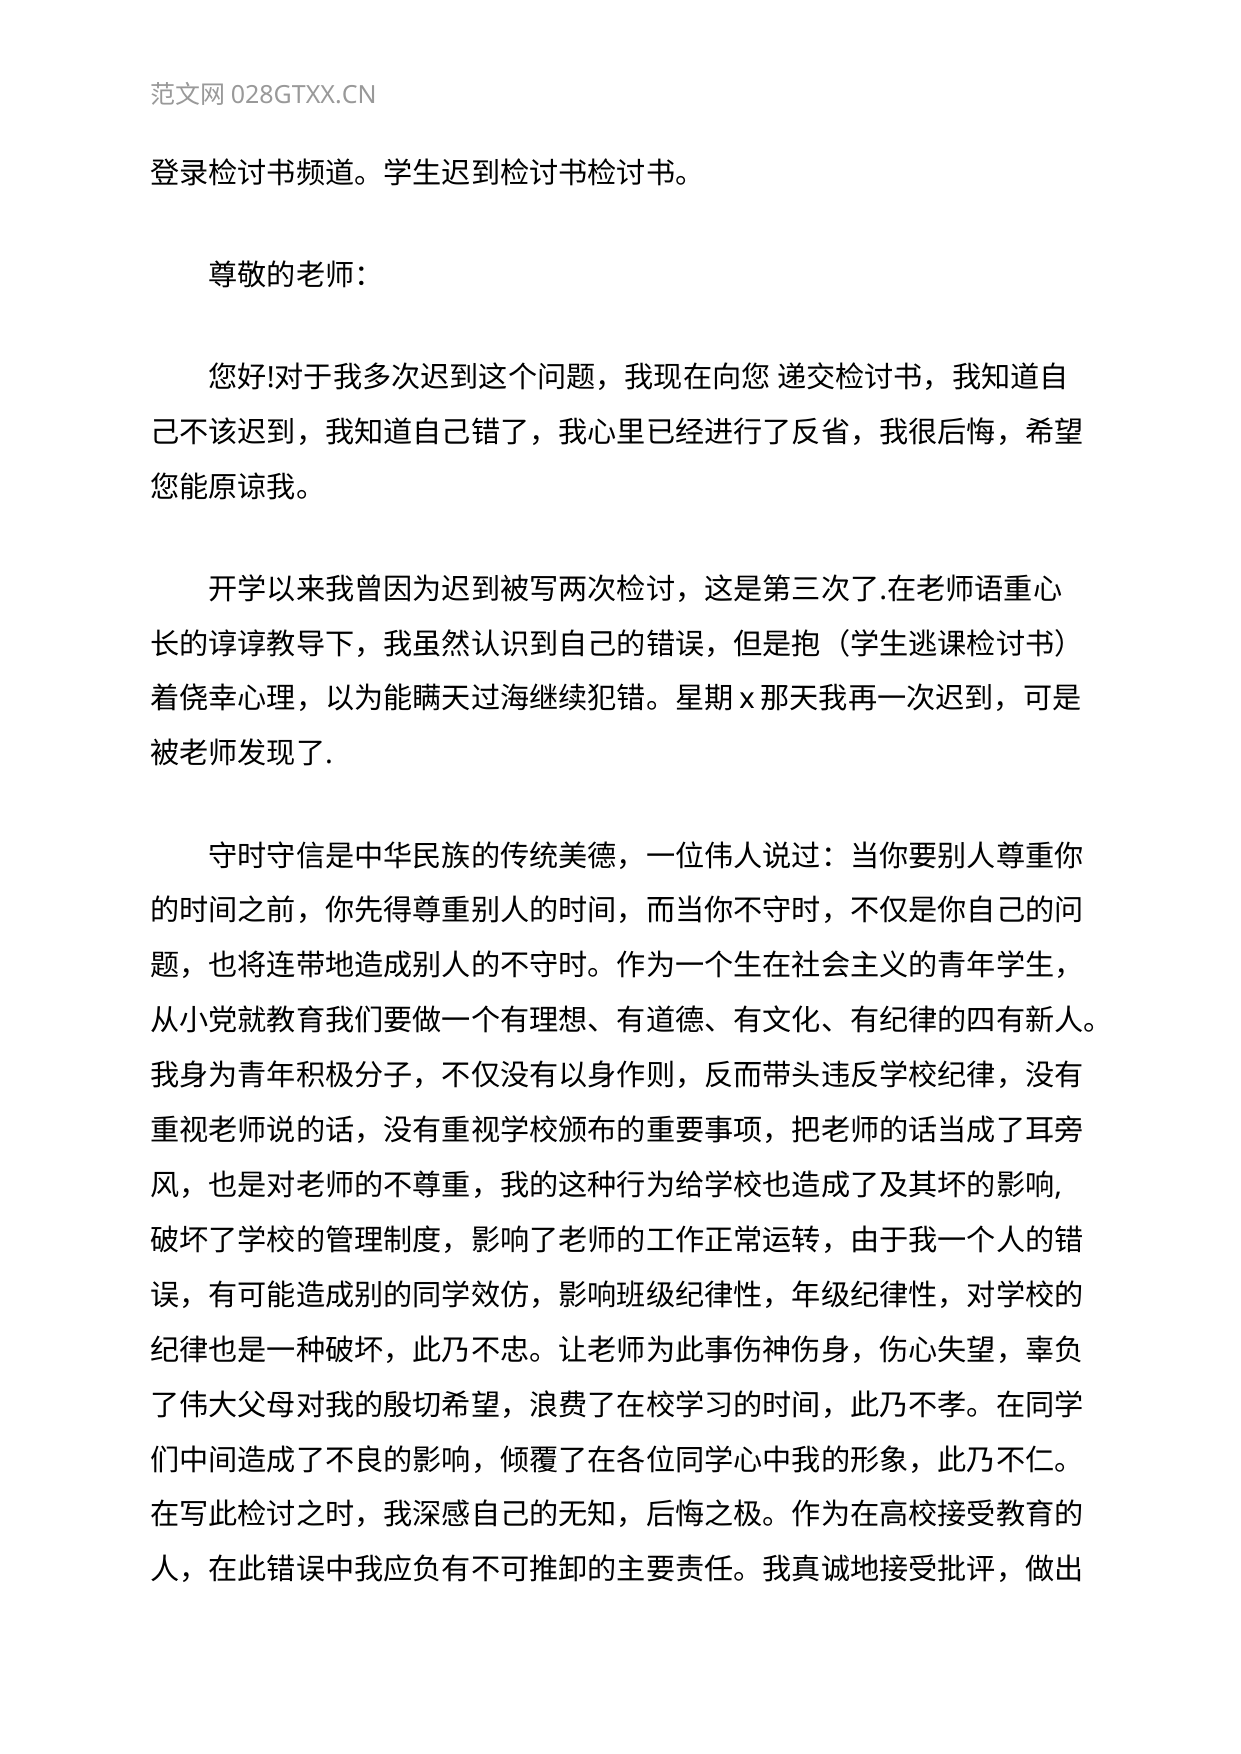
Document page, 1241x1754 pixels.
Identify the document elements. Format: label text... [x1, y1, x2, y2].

text 开学以来我曾因为迟到被写两次检讨，这是第三次了.在老师语重心长的谆谆教导下，我虽然认识到自己的错误，但是抱（学生逃课检讨书）着侥幸心理，以为能瞒天过海继续犯错。星期x那天我再一次迟到，可是被老师发现了. [150, 565, 1090, 772]
text 尊敬的老师： [150, 252, 1090, 294]
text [150, 832, 1090, 1588]
text 您好!对于我多次迟到这个问题，我现在向您 递交检讨书，我知道自己不该迟到，我知道自己错了，我心里已经进行了反省，我很后悔，希望您能原谅我。 [150, 353, 1090, 506]
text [150, 150, 1090, 192]
